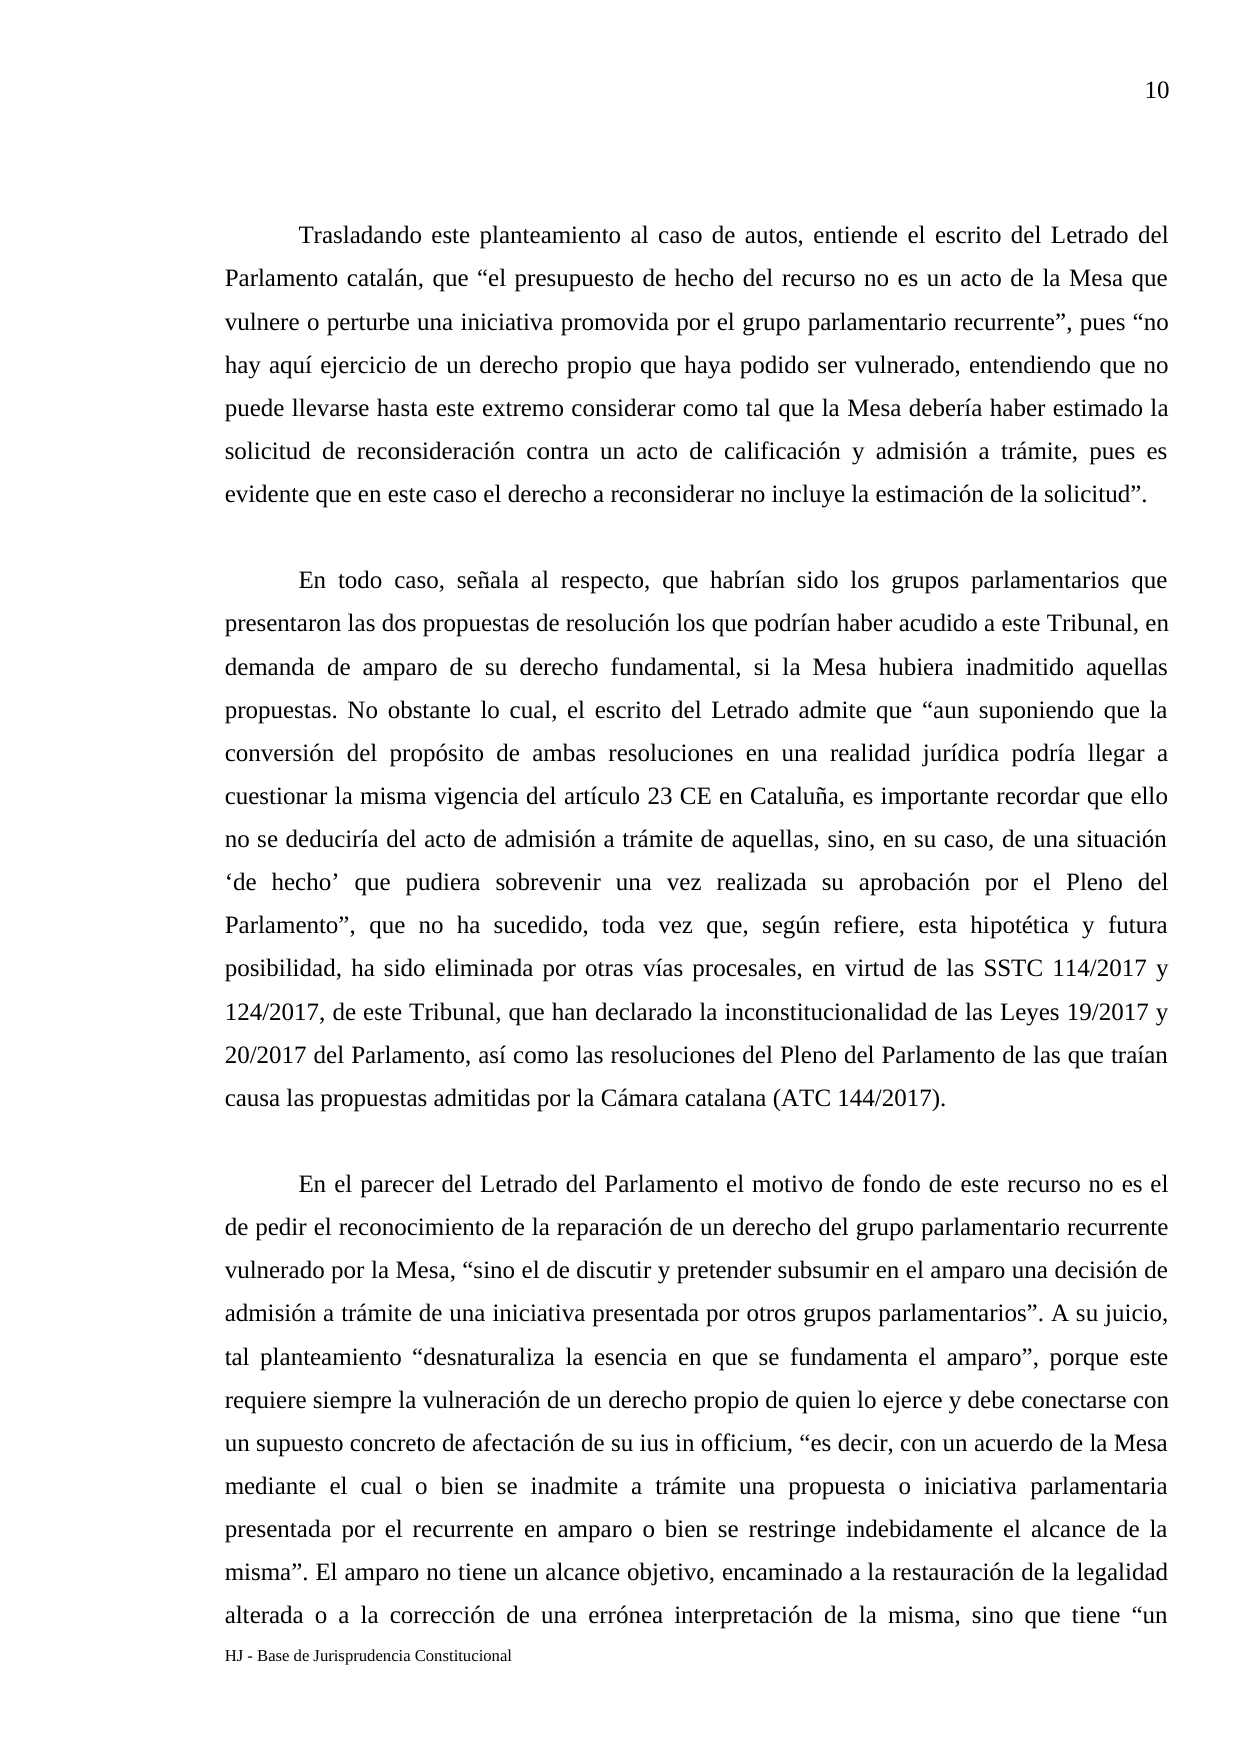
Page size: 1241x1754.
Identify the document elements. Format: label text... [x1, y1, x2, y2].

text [224, 1169, 1169, 1629]
text Trasladando este planteamiento al caso de autos, entiende el escrito del Letrado del Parlamento catalán, que “el presupuesto de hecho del recurso no es un acto de la Mesa que vulnere o perturbe una iniciativa promovida por el grupo parlamentario recurrente”, pues “no hay aquí ejercicio de un derecho propio que haya podido ser vulnerado, entendiendo que no puede llevarse hasta este extremo considerar como tal que la Mesa debería haber estimado la solicitud de reconsideración contra un acto de calificación y admisión a trámite, pues es evidente que en este caso el derecho a reconsiderar no incluye la estimación de la solicitud”. [224, 220, 1169, 508]
text En todo caso, señala al respecto, que habrían sido los grupos parlamentarios que presentaron las dos propuestas de resolución los que podrían haber acudido a este Tribunal, en demanda de amparo de su derecho fundamental, si la Mesa hubiera inadmitido aquellas propuestas. No obstante lo cual, el escrito del Letrado admite que “aun suponiendo que la conversión del propósito de ambas resoluciones en una realidad jurídica podría llegar a cuestionar la misma vigencia del artículo 23 CE en Cataluña, es importante recordar que ello no se deduciría del acto de admisión a trámite de aquellas, sino, en su caso, de una situación ‘de hecho’ que pudiera sobrevenir una vez realizada su aprobación por el Pleno del Parlamento”, que no ha sucedido, toda vez que, según refiere, esta hipotética y futura posibilidad, ha sido eliminada por otras vías procesales, en virtud de las SSTC 114/2017 y 124/2017, de este Tribunal, que han declarado la inconstitucionalidad de las Leyes 19/2017 y 20/2017 del Parlamento, así como las resoluciones del Pleno del Parlamento de las que traían causa las propuestas admitidas por la Cámara catalana (ATC 144/2017). [224, 565, 1169, 1112]
